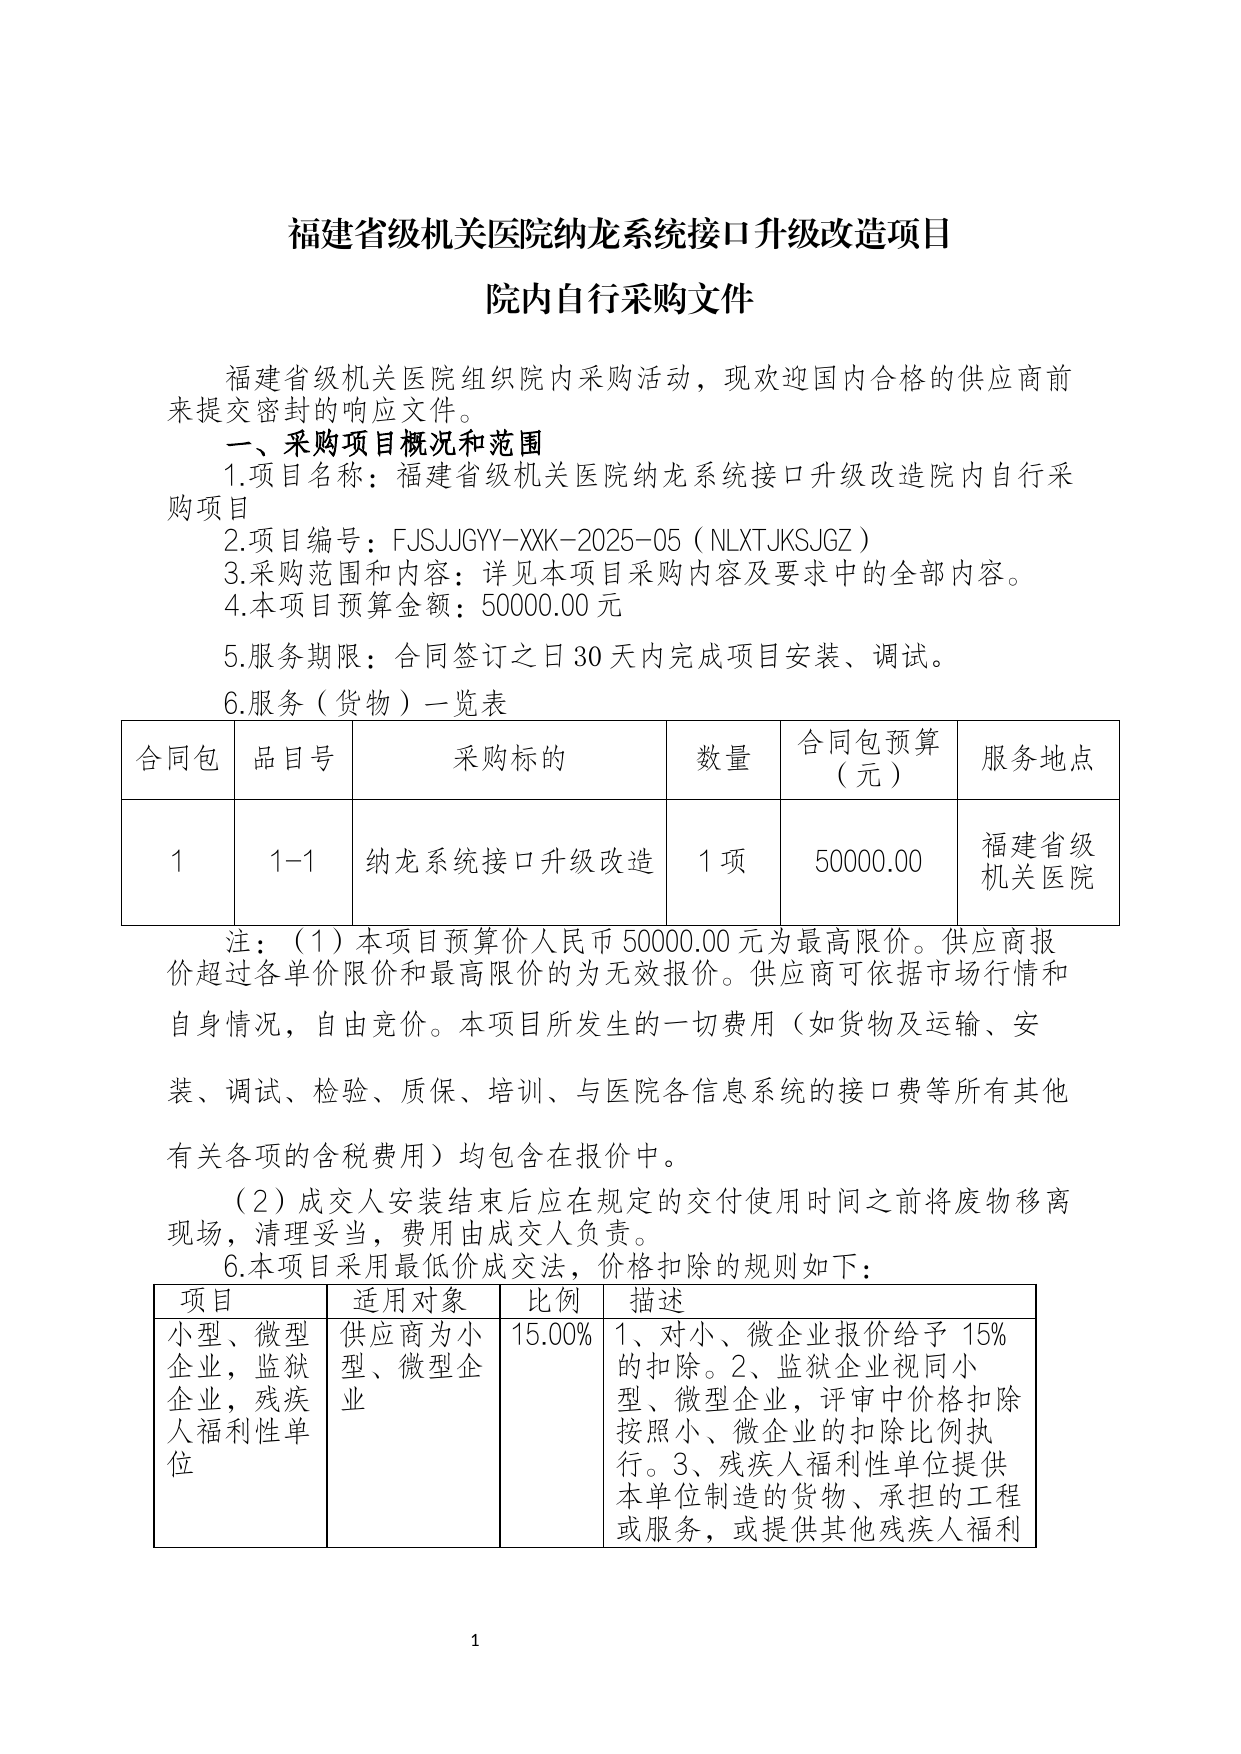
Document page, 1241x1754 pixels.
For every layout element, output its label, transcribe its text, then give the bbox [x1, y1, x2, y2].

table_cell 50000.00 [781, 800, 957, 925]
table_header 描述 [604, 1285, 1035, 1318]
table_header 数量 [667, 721, 780, 798]
table_cell 供应商为小型、微型企业 [328, 1319, 499, 1547]
text 2.项目编号：FJSJJGYY-XXK-2025-05（NLXTJKSJGZ） [165, 525, 1075, 558]
text 3.采购范围和内容：详见本项目采购内容及要求中的全部内容。 [165, 558, 1075, 590]
table_cell 15.00% [501, 1319, 603, 1547]
text 6.本项目采用最低价成交法，价格扣除的规则如下： [165, 1251, 1075, 1283]
table_cell 1 [122, 800, 234, 925]
text 4.本项目预算金额：50000.00元 [165, 590, 1075, 623]
text 福建省级机关医院组织院内采购活动，现欢迎国内合格的供应商前来提交密封的响应文件。 [165, 363, 1075, 428]
table_header 品目号 [235, 721, 352, 798]
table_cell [155, 1319, 326, 1547]
table_header 适用对象 [328, 1285, 499, 1318]
text 注：（1）本项目预算价人民币50000.00元为最高限价。供应商报价超过各单价限价和最高限价的为无效报价。供应商可依据市场行情和自身情况，自由竞价。本项目所发生的一切费用（如货物及运输、安装、调试、检验、质保、培训、与医院各信息系统的接口费等所有其他有关各项的含税费用）均包含在报价中。 [165, 926, 1075, 1186]
list 成交人安装结束后应在规定的交付使用时间之前将废物移离现场，清理妥当，费用由成交人负责。 [165, 1186, 1075, 1251]
table_header 项目 [155, 1285, 326, 1318]
table_header 合同包 [122, 721, 234, 798]
text 5.服务期限：合同签订之日30天内完成项目安装、调试。 [165, 623, 1075, 688]
table_header 采购标的 [353, 721, 666, 798]
list 1.项目名称：福建省级机关医院纳龙系统接口升级改造院内自行采购项目 [165, 460, 1075, 525]
table_cell 纳龙系统接口升级改造 [353, 800, 666, 925]
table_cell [604, 1319, 1035, 1547]
list 福建省级机关医院纳龙系统接口升级改造项目 [165, 200, 1075, 265]
table_header 服务地点 [958, 721, 1119, 798]
table_cell 福建省级机关医院 [958, 800, 1119, 925]
list 院内自行采购文件 [165, 265, 1075, 330]
table_header 比例 [501, 1285, 603, 1318]
table_header 合同包预算（元） [781, 721, 957, 798]
table_cell 1项 [667, 800, 780, 925]
text 一、采购项目概况和范围 [165, 428, 1075, 460]
table_cell 1-1 [235, 800, 352, 925]
text 6.服务（货物）一览表 [165, 688, 1075, 720]
